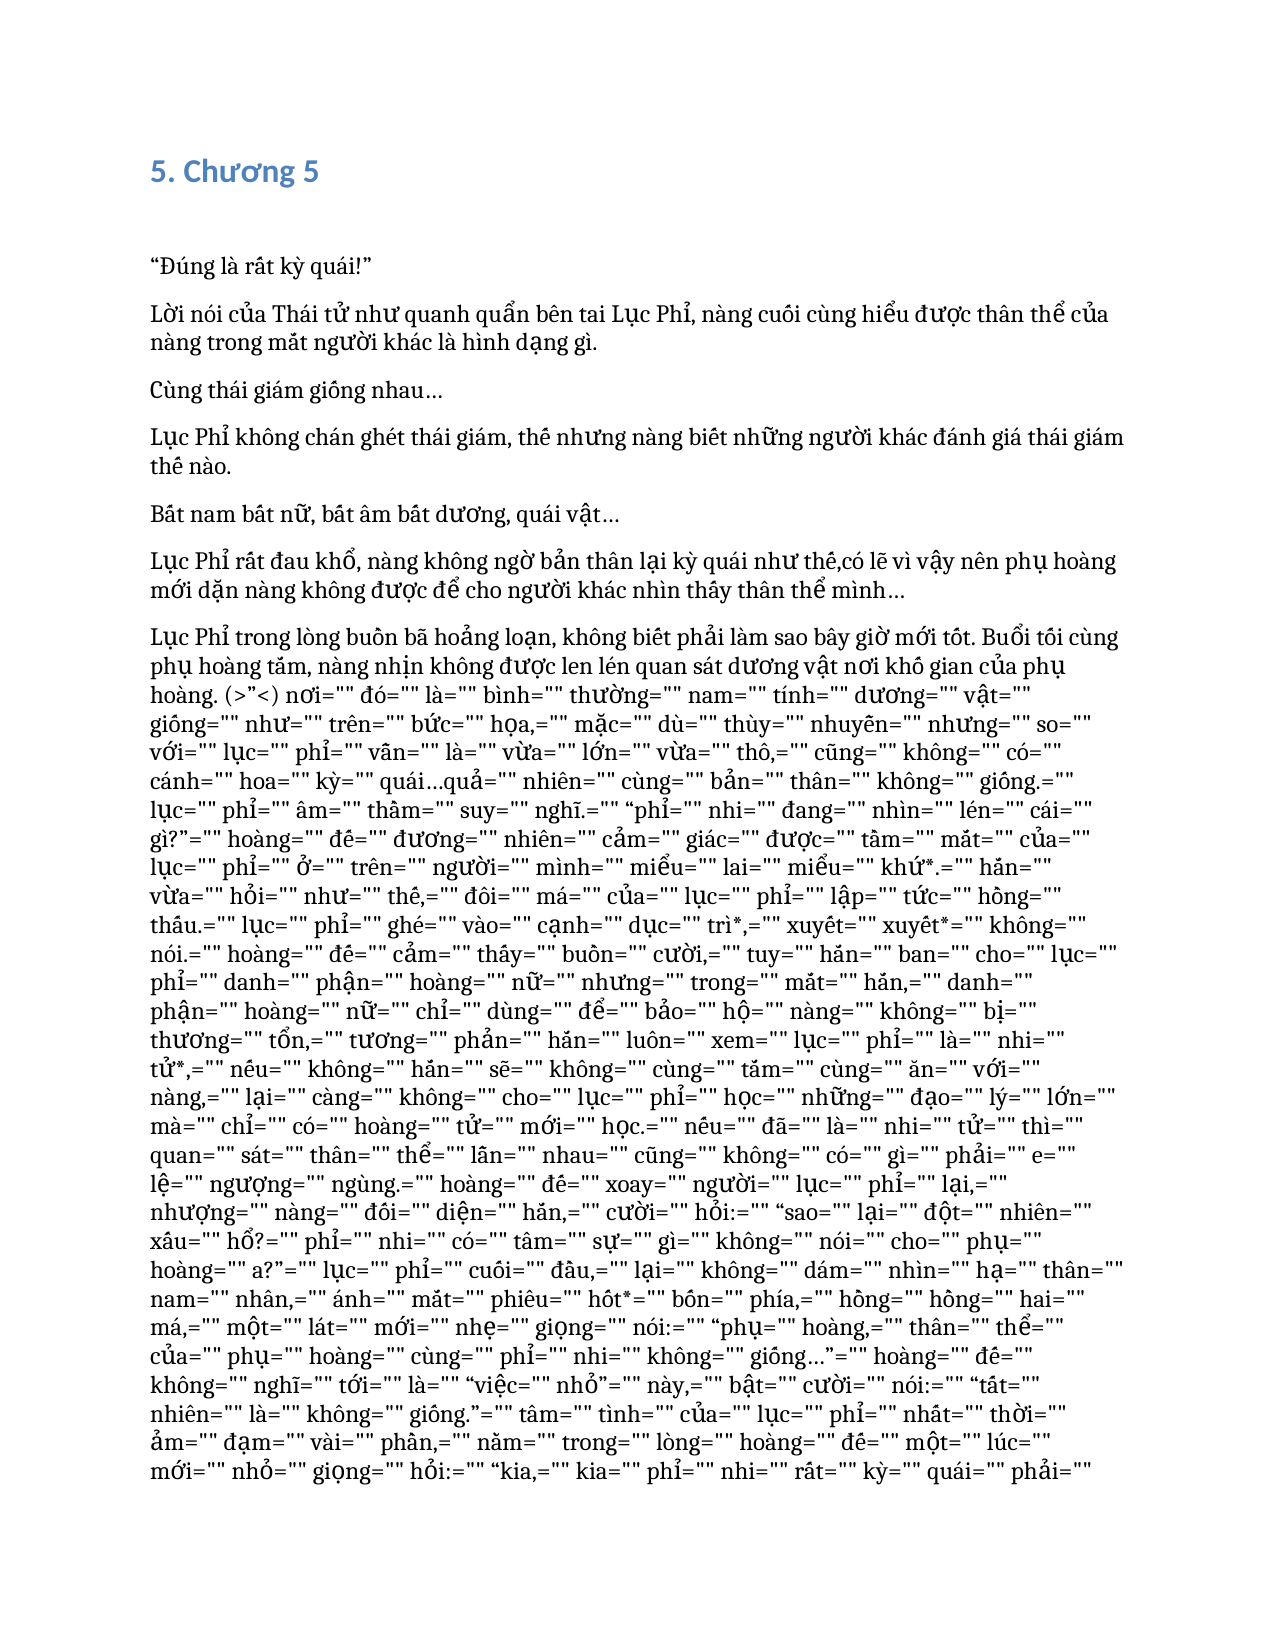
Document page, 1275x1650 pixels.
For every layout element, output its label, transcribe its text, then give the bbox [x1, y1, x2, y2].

text Cùng thái giám giống nhau… [150, 376, 1125, 404]
text Lục Phỉ rất đau khổ, nàng không ngờ bản thân lại kỳ quái như thế,có lẽ vì vậy nên phụ hoàng mới dặn nàng không được để cho người khác nhìn thấy thân thể mình… [150, 547, 1125, 604]
text Bất nam bất nữ, bất âm bất dương, quái vật… [150, 499, 1125, 528]
text “Đúng là rất kỳ quái!” [150, 194, 1125, 281]
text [150, 623, 1125, 1486]
text Lục Phỉ không chán ghét thái giám, thế nhưng nàng biết những người khác đánh giá thái giám thế nào. [150, 423, 1125, 481]
text Lời nói của Thái tử như quanh quẩn bên tai Lục Phỉ, nàng cuối cùng hiểu được thân thể của nàng trong mắt người khác là hình dạng gì. [150, 299, 1125, 357]
subtitle 5. Chương 5 [150, 150, 1125, 191]
